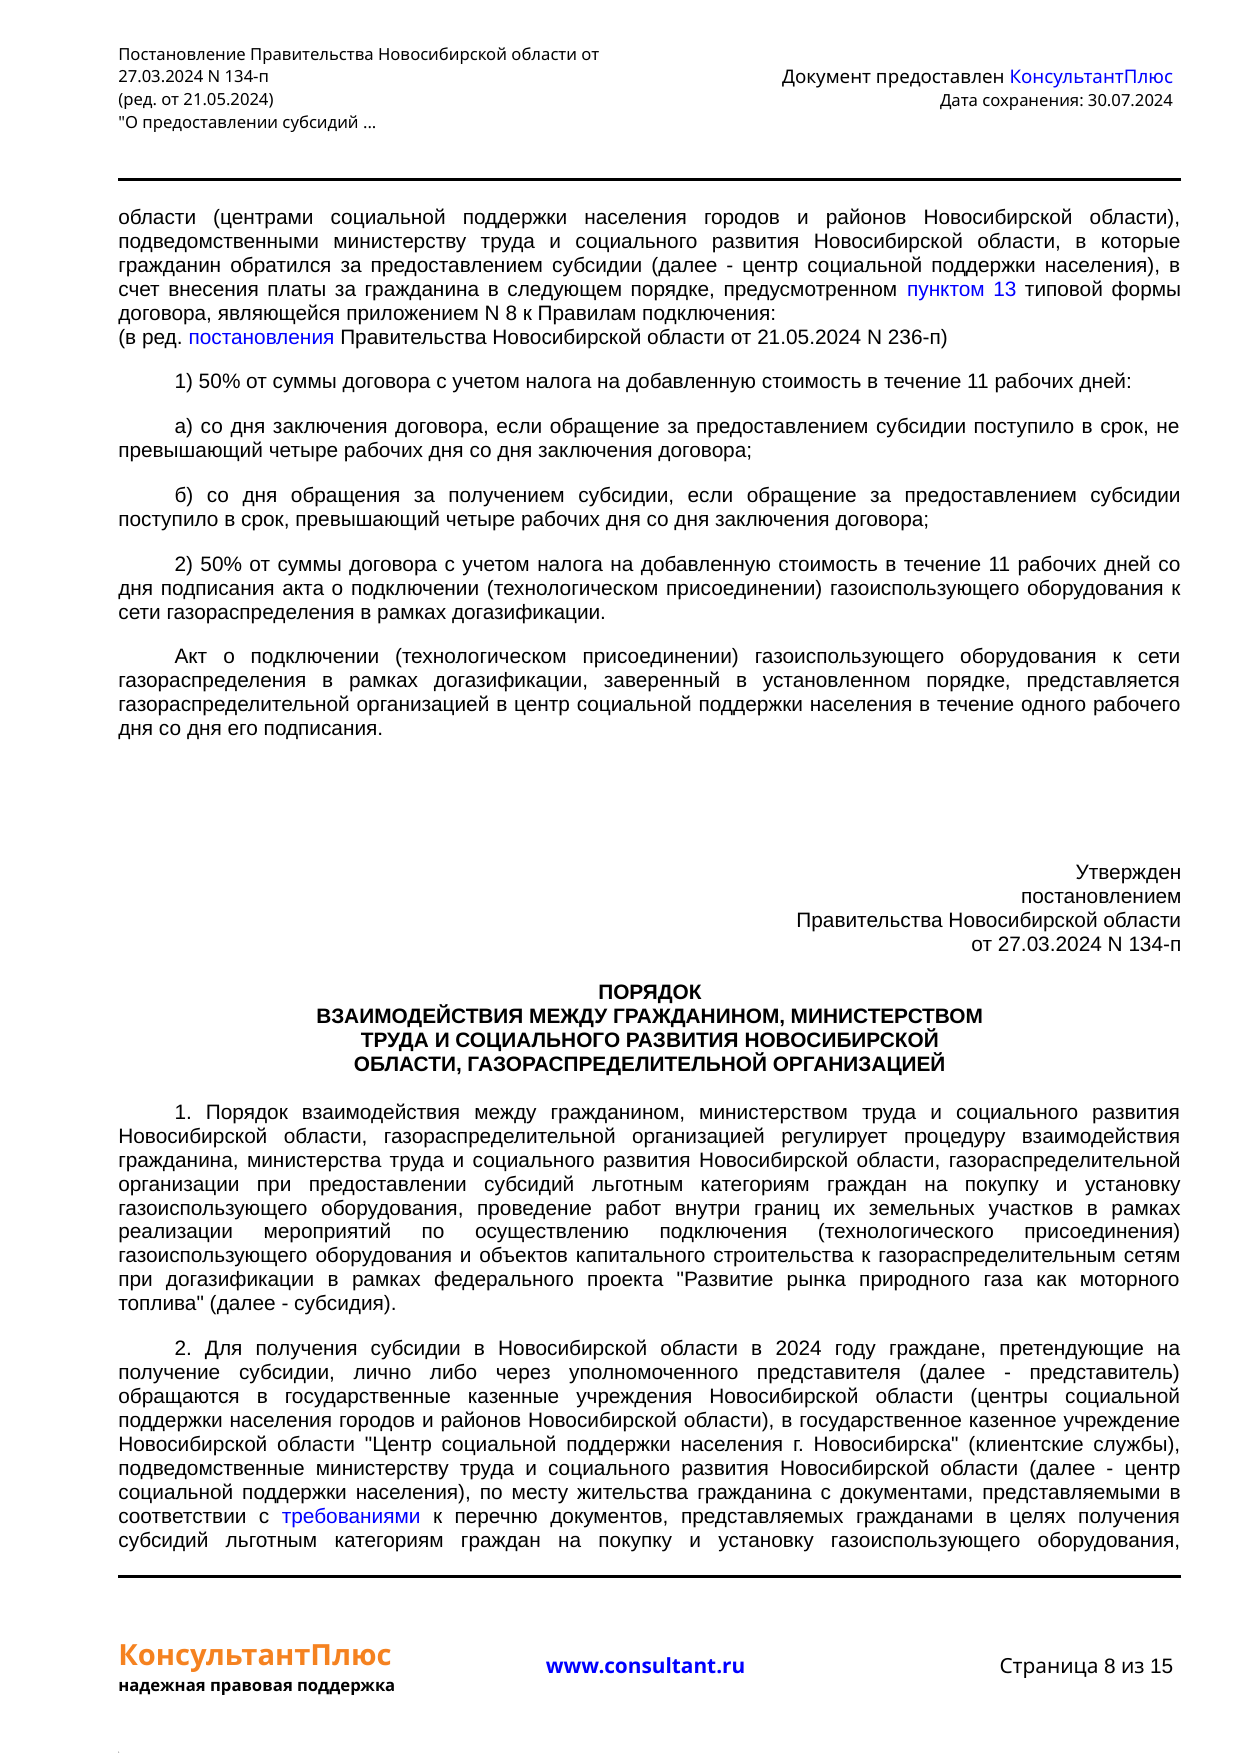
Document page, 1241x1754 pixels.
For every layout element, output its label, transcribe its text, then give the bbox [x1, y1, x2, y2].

title ОБЛАСТИ, ГАЗОРАСПРЕДЕЛИТЕЛЬНОЙ ОРГАНИЗАЦИЕЙ [118, 1052, 1181, 1076]
text Правительства Новосибирской области [118, 908, 1181, 932]
title ПОРЯДОК [118, 980, 1181, 1004]
text постановлением [118, 884, 1181, 908]
text 2) 50% от суммы договора с учетом налога на добавленную стоимость в течение 11 рабочих дней со дня подписания акта о подключении (технологическом присоединении) газоиспользующего оборудования к сети газораспределения в рамках догазификации. [118, 552, 1181, 623]
text 1. Порядок взаимодействия между гражданином, министерством труда и социального развития Новосибирской области, газораспределительной организацией регулирует процедуру взаимодействия гражданина, министерства труда и социального развития Новосибирской области, газораспределительной организации при предоставлении субсидий льготным категориям граждан на покупку и установку газоиспользующего оборудования, проведение работ внутри границ их земельных участков в рамках реализации мероприятий по осуществлению подключения (технологического присоединения) газоиспользующего оборудования и объектов капитального строительства к газораспределительным сетям при догазификации в рамках федерального проекта "Развитие рынка природного газа как моторного топлива" (далее - субсидия). [118, 1099, 1181, 1315]
text (в ред. постановления Правительства Новосибирской области от 21.05.2024 N 236-п) [118, 324, 1181, 348]
text а) со дня заключения договора, если обращение за предоставлением субсидии поступило в срок, не превышающий четыре рабочих дня со дня заключения договора; [118, 414, 1181, 462]
title ТРУДА И СОЦИАЛЬНОГО РАЗВИТИЯ НОВОСИБИРСКОЙ [118, 1028, 1181, 1052]
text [118, 1336, 1181, 1552]
text 1) 50% от суммы договора с учетом налога на добавленную стоимость в течение 11 рабочих дней: [118, 369, 1181, 393]
text Акт о подключении (технологическом присоединении) газоиспользующего оборудования к сети газораспределения в рамках догазификации, заверенный в установленном порядке, представляется газораспределительной организацией в центр социальной поддержки населения в течение одного рабочего дня со дня его подписания. [118, 644, 1181, 740]
title ВЗАИМОДЕЙСТВИЯ МЕЖДУ ГРАЖДАНИНОМ, МИНИСТЕРСТВОМ [118, 1004, 1181, 1028]
text от 27.03.2024 N 134-п [118, 932, 1181, 956]
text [118, 205, 1181, 324]
text Утвержден [118, 860, 1181, 884]
text б) со дня обращения за получением субсидии, если обращение за предоставлением субсидии поступило в срок, превышающий четыре рабочих дня со дня заключения договора; [118, 483, 1181, 531]
